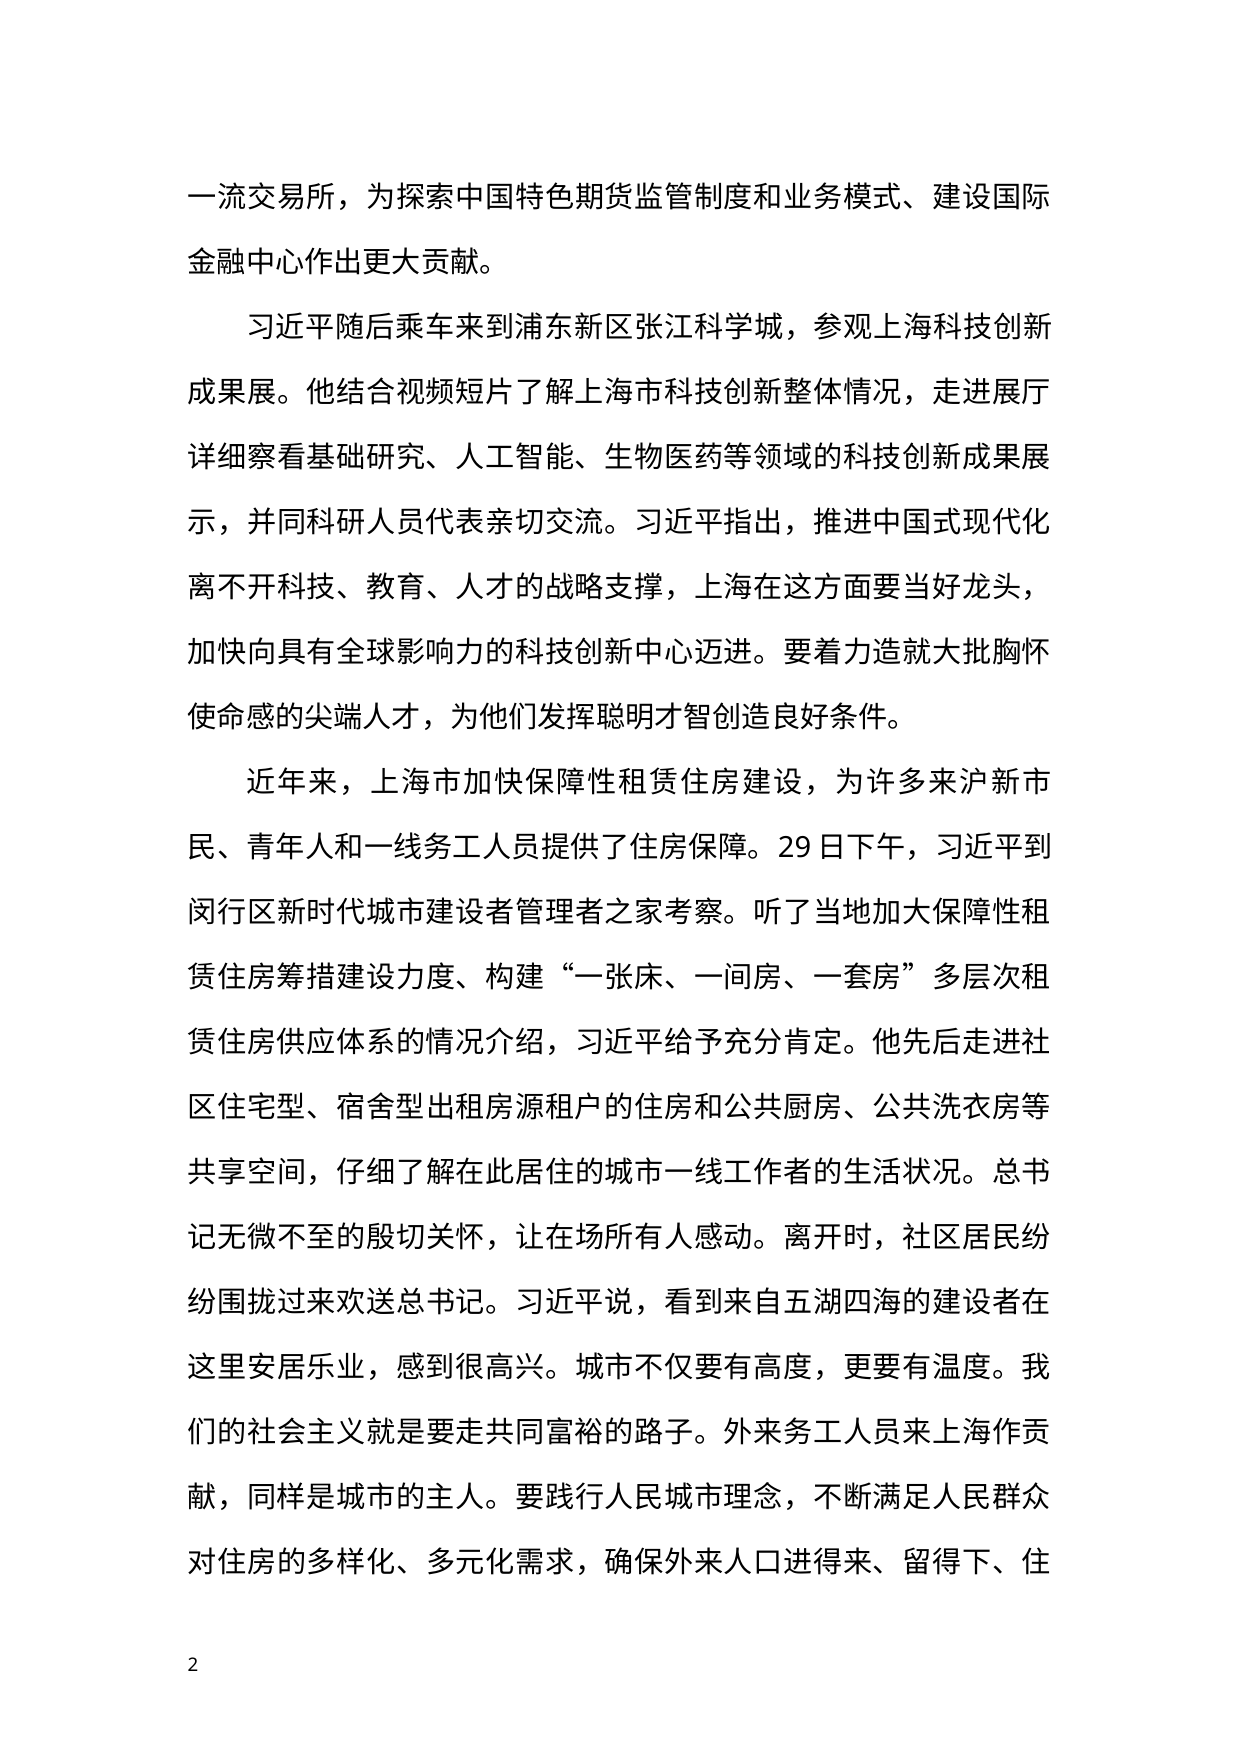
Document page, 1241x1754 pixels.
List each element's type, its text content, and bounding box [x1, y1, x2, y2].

text 习近平随后乘车来到浦东新区张江科学城，参观上海科技创新成果展。他结合视频短片了解上海市科技创新整体情况，走进展厅详细察看基础研究、人工智能、生物医药等领域的科技创新成果展示，并同科研人员代表亲切交流。习近平指出，推进中国式现代化离不开科技、教育、人才的战略支撑，上海在这方面要当好龙头，加快向具有全球影响力的科技创新中心迈进。要着力造就大批胸怀使命感的尖端人才，为他们发挥聪明才智创造良好条件。 [187, 292, 1053, 747]
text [187, 162, 1053, 292]
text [187, 747, 1053, 1592]
